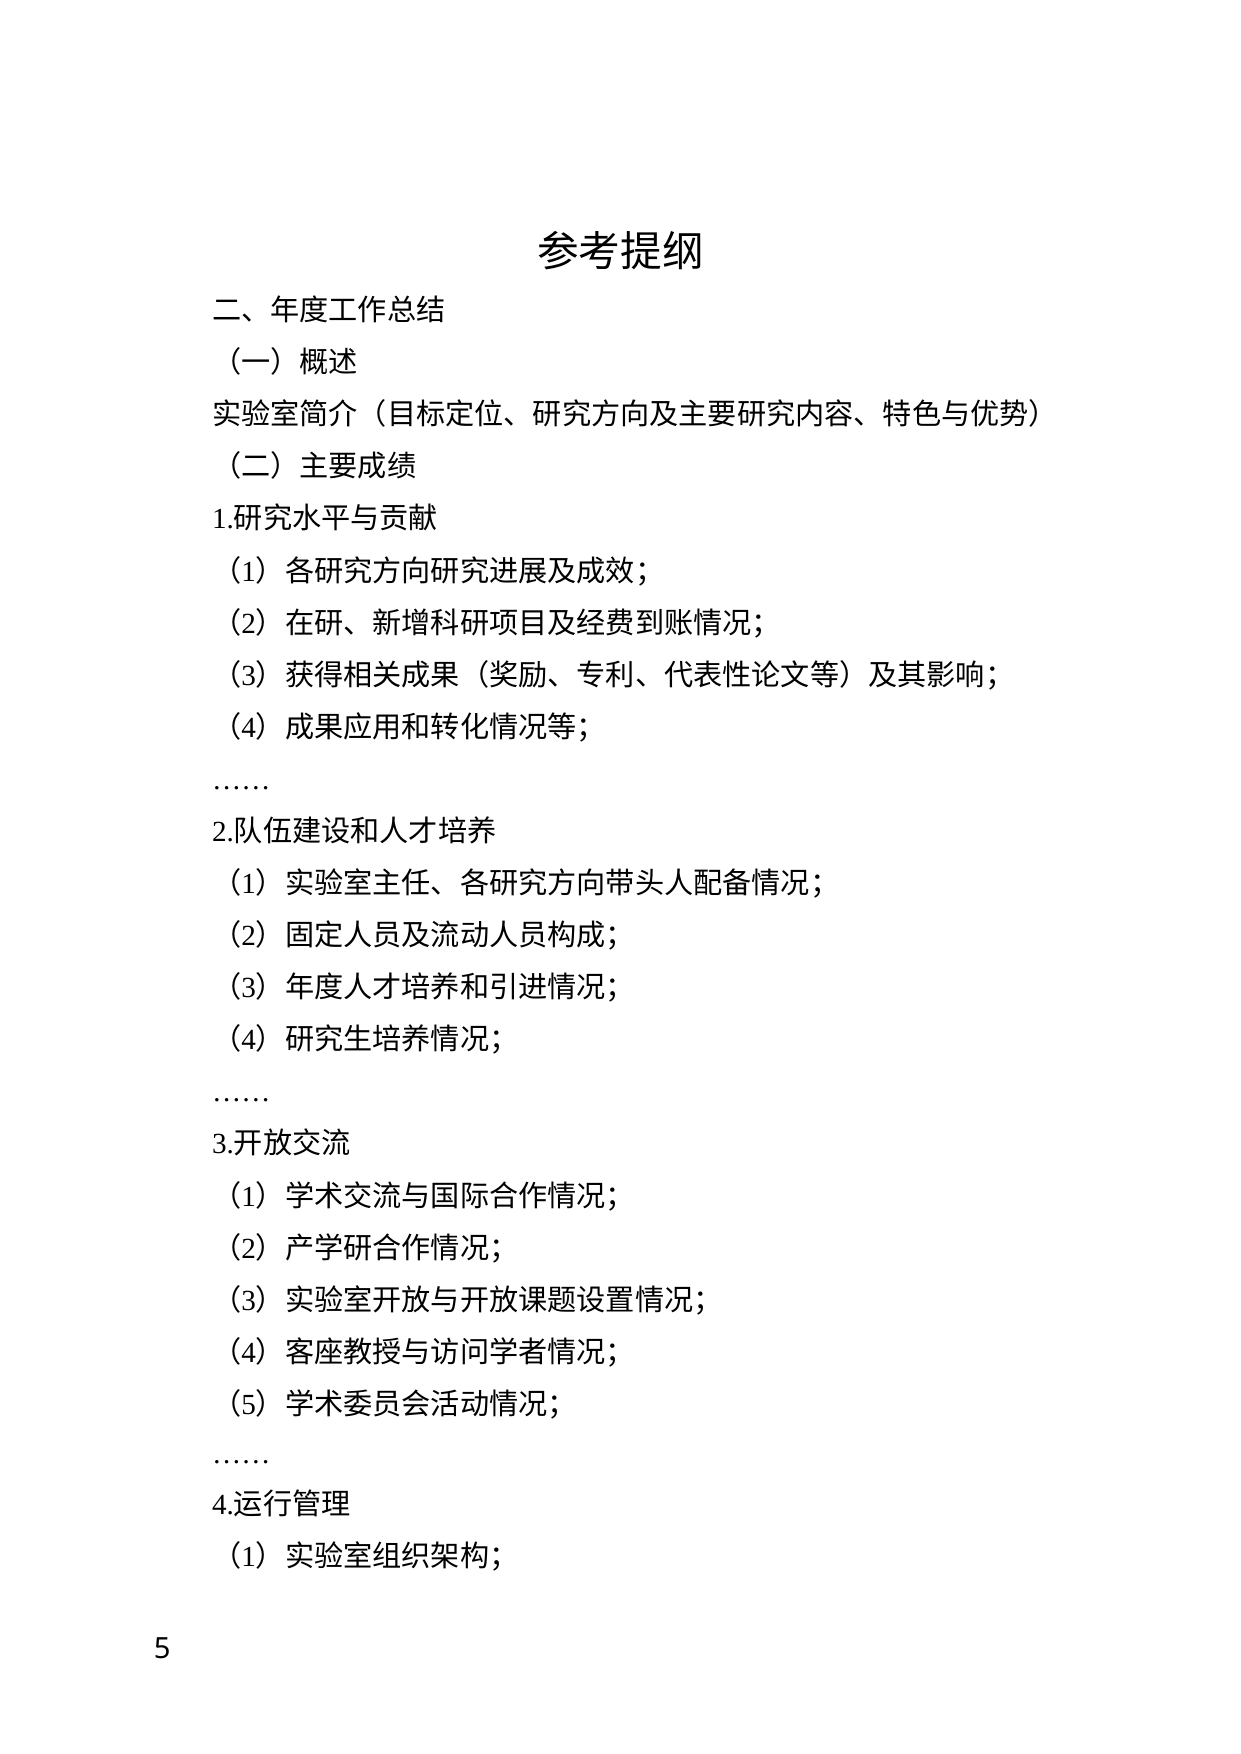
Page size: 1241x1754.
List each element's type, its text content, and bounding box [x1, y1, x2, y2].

text 1.研究水平与贡献 [153, 487, 1087, 539]
text （2）固定人员及流动人员构成； [153, 904, 1087, 956]
text （3）实验室开放与开放课题设置情况； [153, 1268, 1087, 1321]
text （2）在研、新增科研项目及经费到账情况； [153, 591, 1087, 643]
text （4）研究生培养情况； [153, 1008, 1087, 1060]
text （1）学术交流与国际合作情况； [153, 1164, 1087, 1216]
text （3）年度人才培养和引进情况； [153, 956, 1087, 1008]
text 二、年度工作总结 [153, 279, 1087, 331]
text 3.开放交流 [153, 1112, 1087, 1164]
text （1）实验室主任、各研究方向带头人配备情况； [153, 852, 1087, 904]
text 4.运行管理 [153, 1473, 1087, 1525]
text 实验室简介（目标定位、研究方向及主要研究内容、特色与优势） [153, 383, 1087, 435]
text …… [153, 748, 1087, 800]
text （1）实验室组织架构； [153, 1525, 1087, 1577]
text （2）产学研合作情况； [153, 1216, 1087, 1268]
text （二）主要成绩 [153, 435, 1087, 487]
text 2.队伍建设和人才培养 [153, 800, 1087, 852]
text （一）概述 [153, 331, 1087, 383]
text …… [153, 1425, 1087, 1473]
text （1）各研究方向研究进展及成效； [153, 539, 1087, 591]
text …… [153, 1060, 1087, 1112]
text 参考提纲 [153, 218, 1087, 279]
text （4）成果应用和转化情况等； [153, 696, 1087, 748]
text （5）学术委员会活动情况； [153, 1373, 1087, 1425]
text （3）获得相关成果（奖励、专利、代表性论文等）及其影响； [153, 643, 1087, 696]
text （4）客座教授与访问学者情况； [153, 1321, 1087, 1373]
